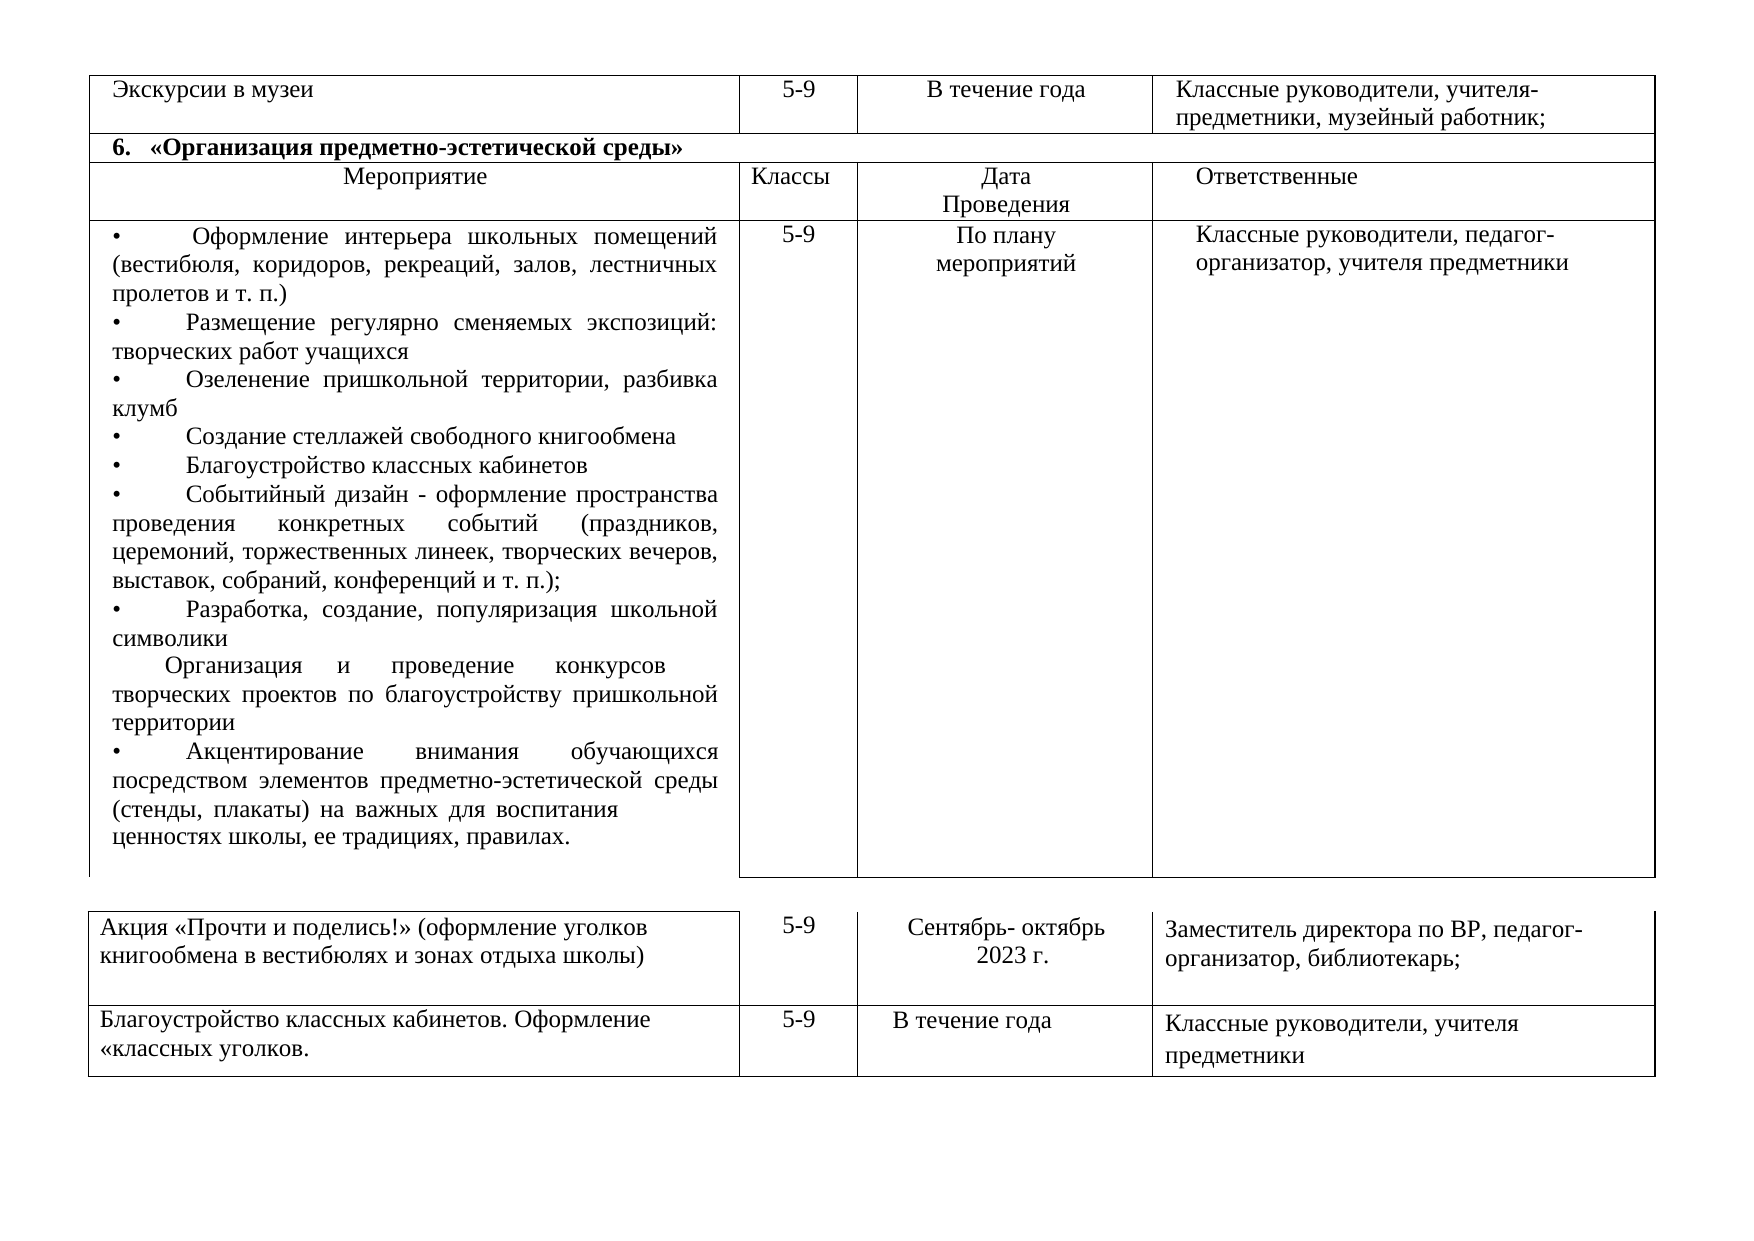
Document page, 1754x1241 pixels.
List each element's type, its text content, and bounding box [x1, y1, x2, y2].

table_header Заместитель директора по ВР, педагог- организатор, библиотекарь; [1153, 911, 1654, 1005]
table_cell Классные руководители, учителя- предметники, музейный работник; [1153, 76, 1654, 133]
table_cell Благоустройство классных кабинетов. Оформление «классных уголков. [89, 1006, 739, 1076]
table_header 5-9 [740, 911, 857, 1005]
table_cell Классные руководители, учителя предметники [1153, 1006, 1654, 1076]
table_cell Ответственные [1153, 163, 1654, 220]
table_cell Мероприятие [90, 163, 739, 220]
table_cell В течение года [858, 76, 1152, 133]
table_cell «Организация предметно-эстетической среды» [90, 134, 1654, 162]
table_header Акция «Прочти и поделись!» (оформление уголков книгообмена в вестибюлях и зонах отдыха школы) [89, 912, 739, 1005]
table_cell Классные руководители, педагог- организатор, учителя предметники [1153, 221, 1654, 877]
table_cell По плану мероприятий [858, 221, 1152, 877]
table_cell 5-9 [740, 76, 857, 133]
table_cell Дата Проведения [858, 163, 1152, 220]
table_header Сентябрь- октябрь 2023 г. [858, 911, 1152, 1005]
table_cell 5-9 [740, 1006, 857, 1076]
table_cell Классы [740, 163, 857, 220]
table_cell Оформление интерьера школьных помещений (вестибюля, коридоров, рекреаций, залов, лестничных пролетов и т. п.) Размещение регулярно сменяемых экспозиций: творческих работ учащихся Озеленение пришкольной территории, разбивка клумб Создание стеллажей свободного книгообмена Благоустройство классных кабинетов Событийный дизайн - оформление пространства проведения конкретных событий (праздников, церемоний, торжественных линеек, творческих вечеров, выставок, собраний, конференций и т. п.); Разработка, создание, популяризация школьной символики Организация и проведение конкурсов творческих проектов по благоустройству пришкольной территории Акцентирование внимания обучающихся посредством элементов предметно-эстетической среды (стенды, плакаты) на важных для воспитания ценностях школы, ее традициях, правилах. [90, 221, 739, 877]
table_cell 5-9 [740, 221, 857, 877]
table_cell В течение года [858, 1006, 1152, 1076]
table_cell Экскурсии в музеи [90, 76, 739, 133]
